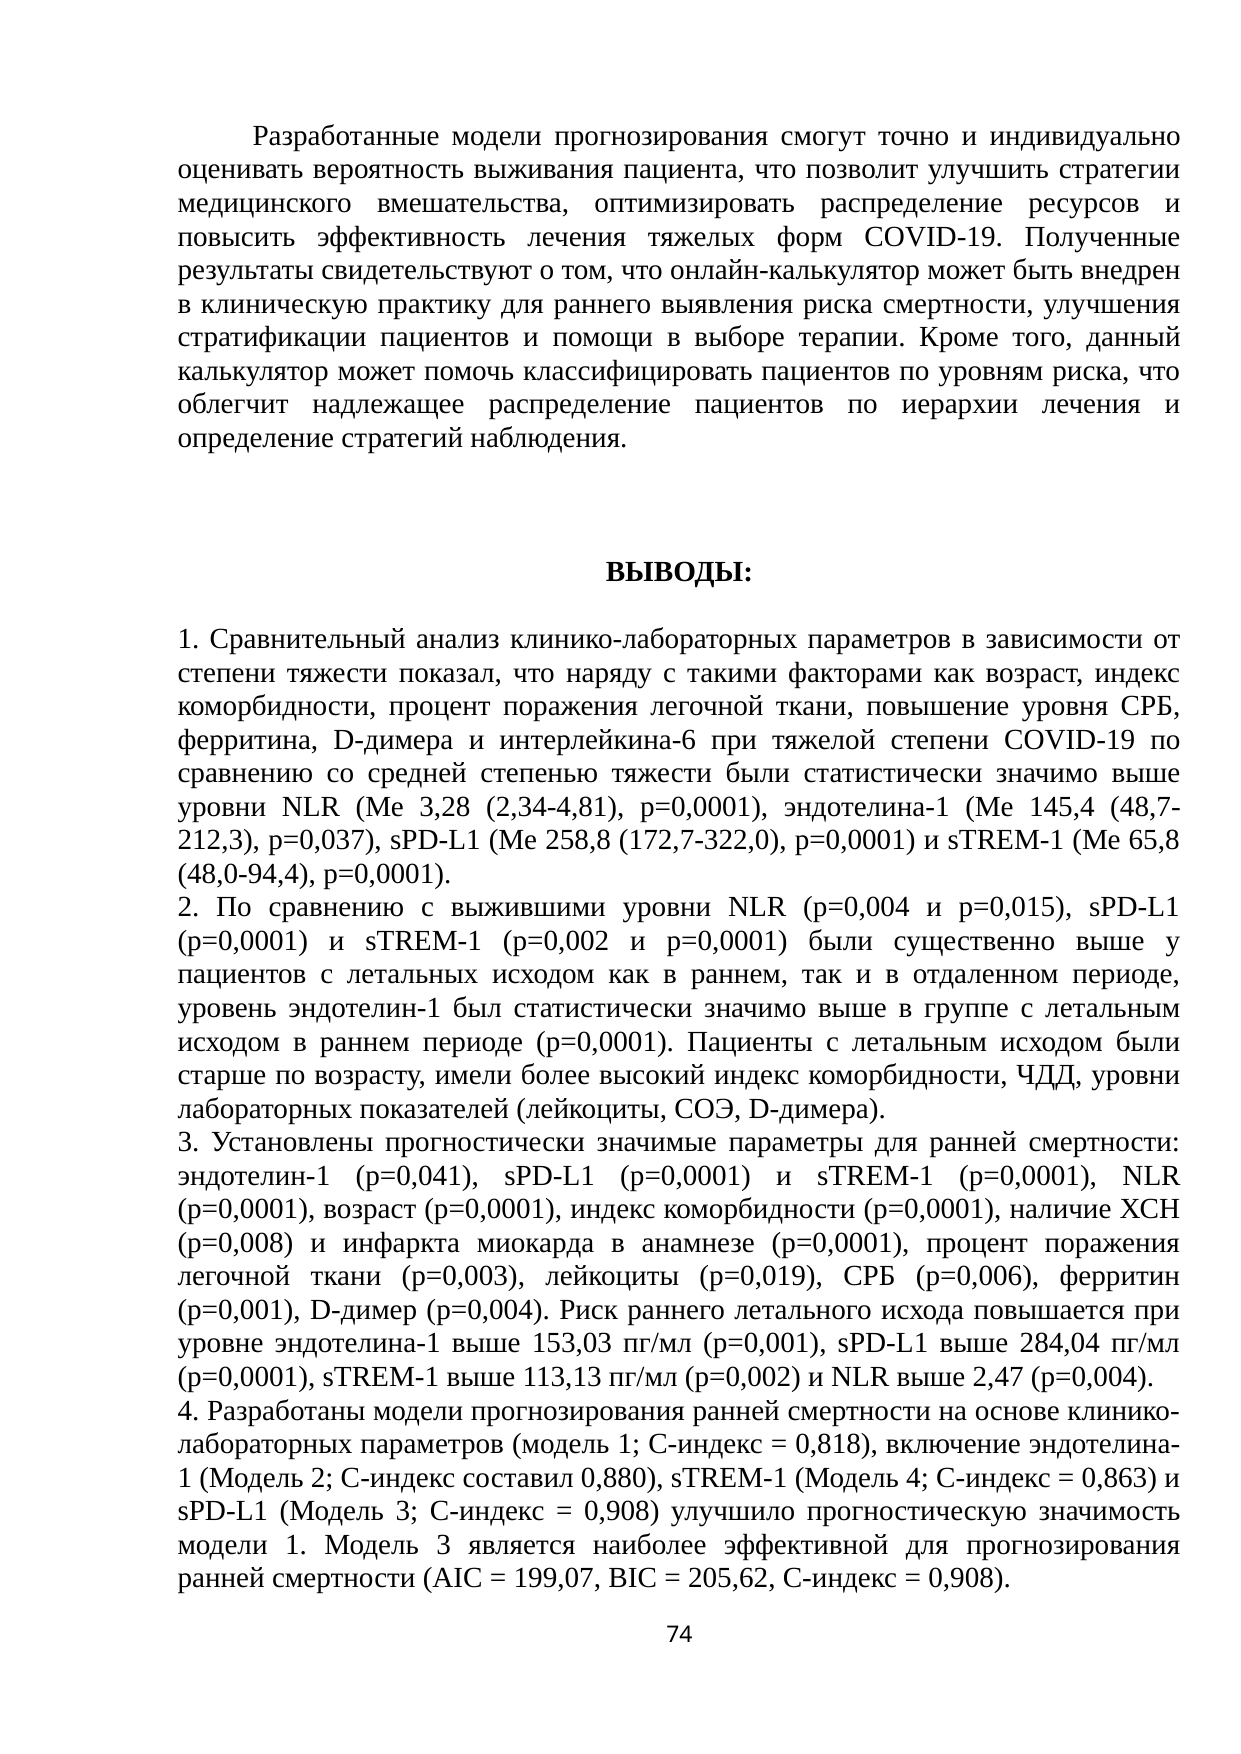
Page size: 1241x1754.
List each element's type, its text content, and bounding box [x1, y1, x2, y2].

text 3. Установлены прогностически значимые параметры для ранней смертности: эндотелин-1 (р=0,041), sPD-L1 (р=0,0001) и sTREM-1 (р=0,0001), NLR (р=0,0001), возраст (р=0,0001), индекс коморбидности (р=0,0001), наличие ХСН (р=0,008) и инфаркта миокарда в анамнезе (р=0,0001), процент поражения легочной ткани (р=0,003), лейкоциты (р=0,019), СРБ (р=0,006), ферритин (р=0,001), D-димер (р=0,004). Риск раннего летального исхода повышается при уровне эндотелина-1 выше 153,03 пг/мл (р=0,001), sPD-L1 выше 284,04 пг/мл (р=0,0001), sTREM-1 выше 113,13 пг/мл (р=0,002) и NLR выше 2,47 (р=0,004). [177, 1124, 1181, 1393]
text 1. Сравнительный анализ клинико-лабораторных параметров в зависимости от степени тяжести показал, что наряду с такими факторами как возраст, индекс коморбидности, процент поражения легочной ткани, повышение уровня СРБ, ферритина, D-димера и интерлейкина-6 при тяжелой степени COVID-19 по сравнению со средней степенью тяжести были статистически значимо выше уровни NLR (Ме 3,28 (2,34-4,81), р=0,0001), эндотелина-1 (Ме 145,4 (48,7-212,3), р=0,037), sPD-L1 (Ме 258,8 (172,7-322,0), р=0,0001) и sTREM-1 (Ме 65,8 (48,0-94,4), р=0,0001). [177, 621, 1181, 889]
text Разработанные модели прогнозирования смогут точно и индивидуально оценивать вероятность выживания пациента, что позволит улучшить стратегии медицинского вмешательства, оптимизировать распределение ресурсов и повысить эффективность лечения тяжелых форм COVID-19. Полученные результаты свидетельствуют о том, что онлайн-калькулятор может быть внедрен в клиническую практику для раннего выявления риска смертности, улучшения стратификации пациентов и помощи в выборе терапии. Кроме того, данный калькулятор может помочь классифицировать пациентов по уровням риска, что облегчит надлежащее распределение пациентов по иерархии лечения и определение стратегий наблюдения. [177, 118, 1181, 453]
text ВЫВОДЫ: [177, 554, 1181, 588]
text 4. Разработаны модели прогнозирования ранней смертности на основе клинико-лабораторных параметров (модель 1; С-индекс = 0,818), включение эндотелина-1 (Модель 2; С-индекс составил 0,880), sTREM-1 (Модель 4; С-индекс = 0,863) и sPD-L1 (Модель 3; С-индекс = 0,908) улучшило прогностическую значимость модели 1. Модель 3 является наиболее эффективной для прогнозирования ранней смертности (AIC = 199,07, BIC = 205,62, C-индекс = 0,908). [177, 1393, 1181, 1594]
text 2. По сравнению с выжившими уровни NLR (р=0,004 и р=0,015), sPD-L1 (р=0,0001) и sTREM-1 (р=0,002 и р=0,0001) были существенно выше у пациентов с летальных исходом как в раннем, так и в отдаленном периоде, уровень эндотелин-1 был статистически значимо выше в группе с летальным исходом в раннем периоде (р=0,0001). Пациенты с летальным исходом были старше по возрасту, имели более высокий индекс коморбидности, ЧДД, уровни лабораторных показателей (лейкоциты, СОЭ, D-димера). [177, 889, 1181, 1124]
